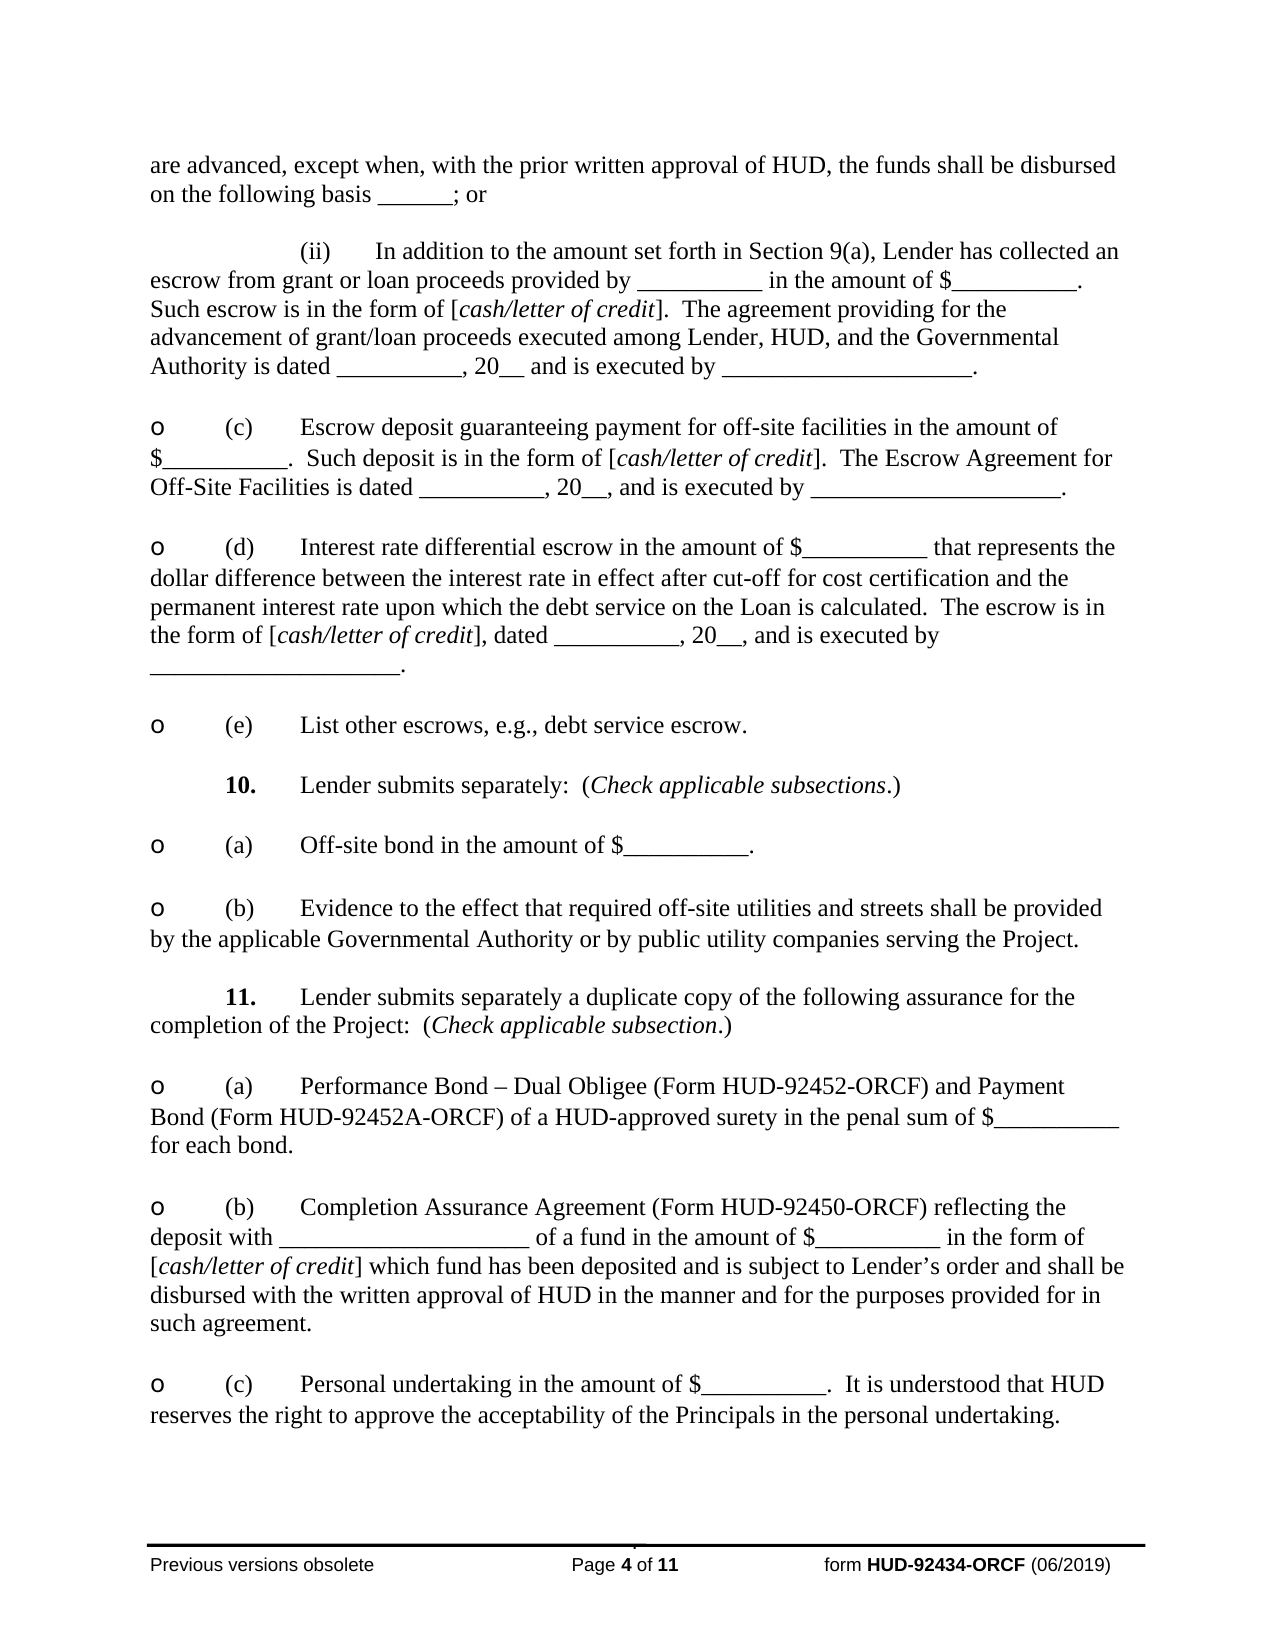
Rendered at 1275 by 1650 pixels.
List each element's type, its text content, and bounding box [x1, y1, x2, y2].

text o (b) Completion Assurance Agreement (Form HUD-92450-ORCF) reflecting the deposit with ____________________ of a fund in the amount of $__________ in the form of [cash/letter of credit] which fund has been deposited and is subject to Lender’s order and shall be disbursed with the written approval of HUD in the manner and for the purposes provided for in such agreement. [150, 1188, 1125, 1337]
text o (d) Interest rate differential escrow in the amount of $__________ that represents the dollar difference between the interest rate in effect after cut-off for cost certification and the permanent interest rate upon which the debt service on the Loan is calculated. The escrow is in the form of [cash/letter of credit], dated __________, 20__, and is executed by ____________________. [150, 529, 1125, 678]
text o (a) Performance Bond – Dual Obligee (Form HUD-92452-ORCF) and Payment Bond (Form HUD-92452A-ORCF) of a HUD-approved surety in the penal sum of $__________ for each bond. [150, 1068, 1125, 1159]
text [150, 150, 1125, 207]
text o (e) List other escrows, e.g., debt service escrow. [150, 707, 1125, 741]
text o (c) Personal undertaking in the amount of $__________. It is understood that HUD reserves the right to approve the acceptability of the Principals in the personal undertaking. [150, 1366, 1125, 1429]
list Lender submits separately a duplicate copy of the following assurance for the completion of the Project: (Check applicable subsection.) [150, 982, 1125, 1039]
list Lender submits separately: (Check applicable subsections.) [150, 770, 1125, 798]
text o (c) Escrow deposit guaranteeing payment for off-site facilities in the amount of $__________. Such deposit is in the form of [cash/letter of credit]. The Escrow Agreement for Off-Site Facilities is dated __________, 20__, and is executed by ____________________. [150, 409, 1125, 500]
text (ii) In addition to the amount set forth in Section 9(a), Lender has collected an escrow from grant or loan proceeds provided by __________ in the amount of $__________. Such escrow is in the form of [cash/letter of credit]. The agreement providing for the advancement of grant/loan proceeds executed among Lender, HUD, and the Governmental Authority is dated __________, 20__ and is executed by ____________________. [150, 236, 1125, 380]
text o (a) Off-site bond in the amount of $__________. [150, 827, 1125, 861]
text o (b) Evidence to the effect that required off-site utilities and streets shall be provided by the applicable Governmental Authority or by public utility companies serving the Project. [150, 890, 1125, 953]
